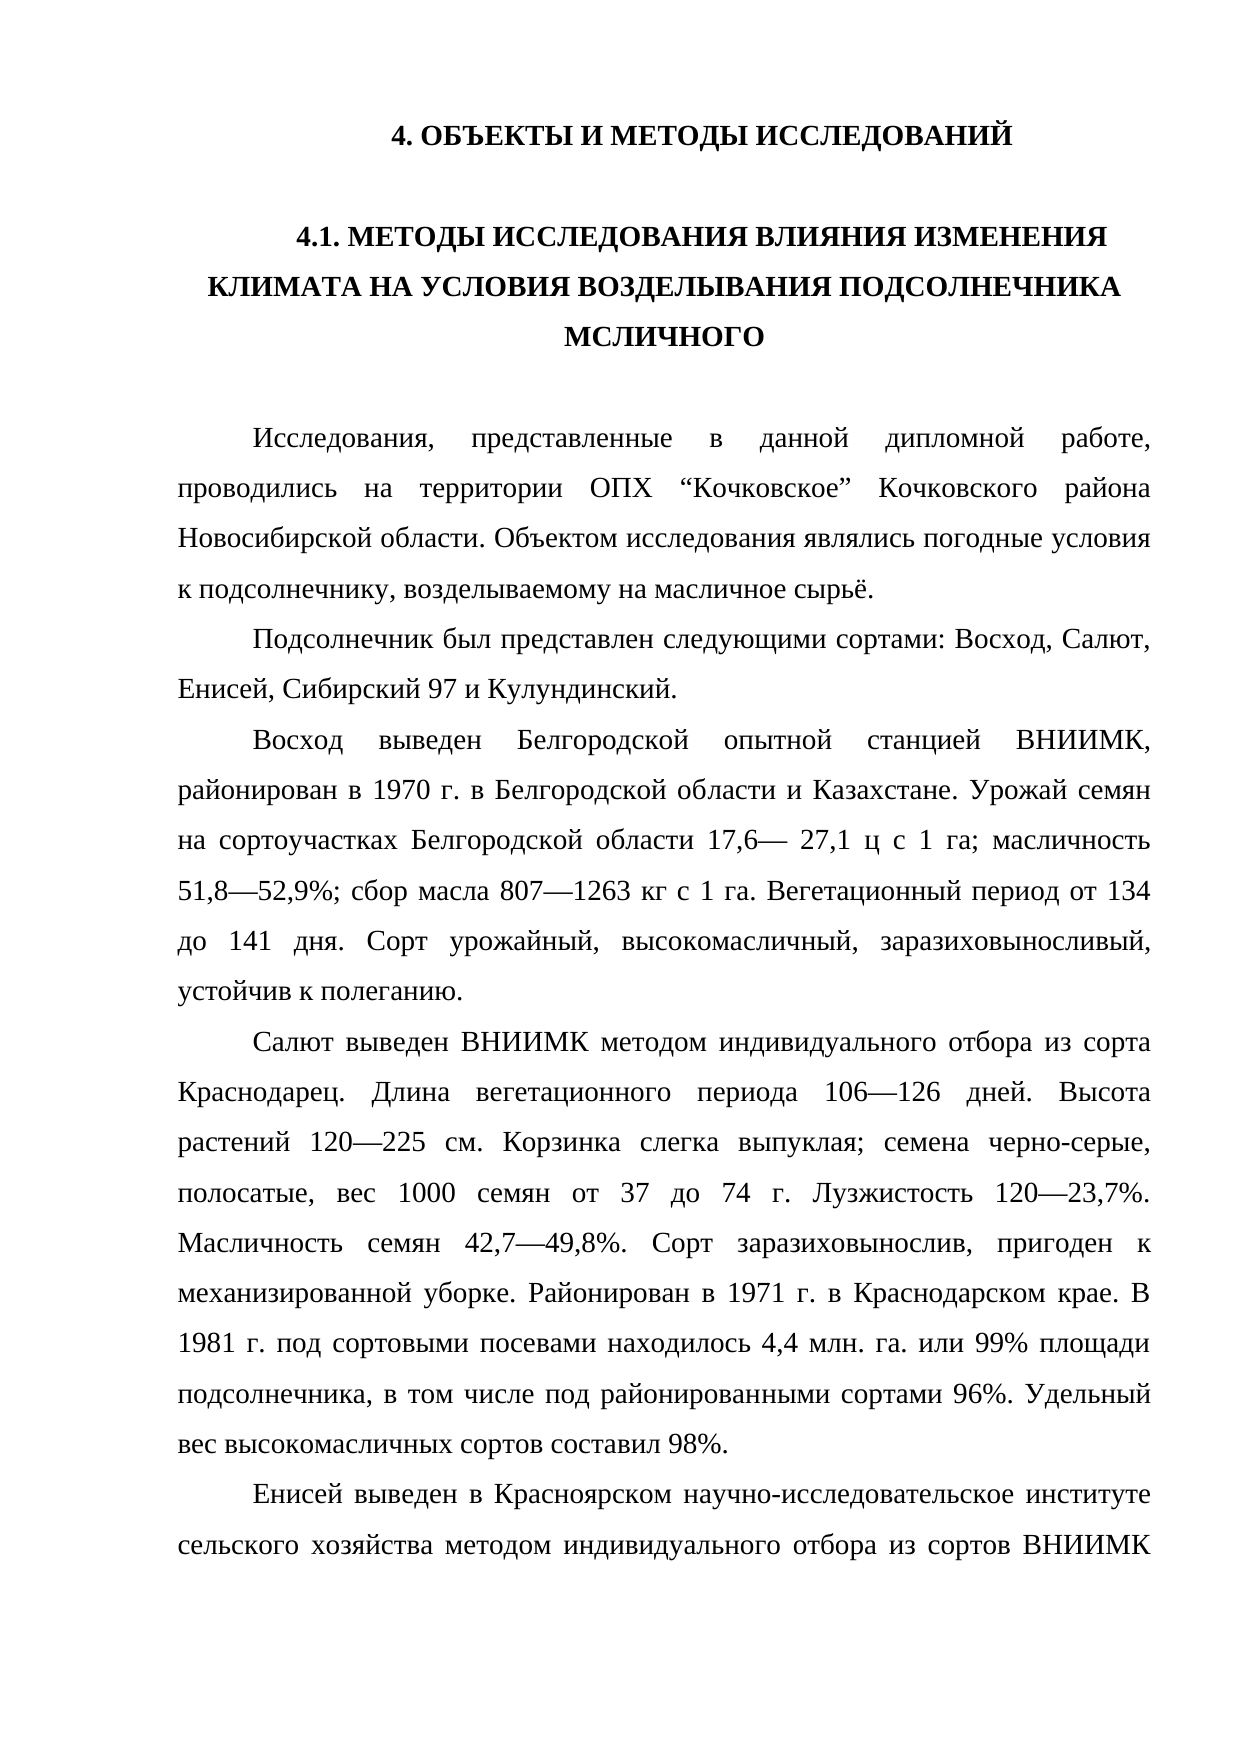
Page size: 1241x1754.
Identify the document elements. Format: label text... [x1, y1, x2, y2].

text Восход выведен Белгородской опытной станцией ВНИИМК, районирован в 1970 г. в Белгородской области и Казахстане. Урожай семян на сортоучастках Белгородской области 17,6— 27,1 ц с 1 га; масличность 51,8—52,9%; сбор масла 807—1263 кг с 1 га. Вегетационный период от 134 до 141 дня. Сорт урожайный, высокомасличный, заразиховыносливый, устойчив к полеганию. [177, 722, 1152, 1007]
text 4.1. МЕТОДЫ ИССЛЕДОВАНИЯ ВЛИЯНИЯ ИЗМЕНЕНИЯ КЛИМАТА НА УСЛОВИЯ ВОЗДЕЛЫВАНИЯ ПОДСОЛНЕЧНИКА МСЛИЧНОГО [177, 219, 1152, 353]
text Салют выведен ВНИИМК методом индивидуального отбора из сорта Краснодарец. Длина вегетационного периода 106—126 дней. Высота растений 120—225 см. Корзинка слегка выпуклая; семена черно-серые, полосатые, вес 1000 семян от 37 до 74 г. Лузжистость 120—23,7%. Масличность семян 42,7—49,8%. Сорт заразиховынослив, пригоден к механизированной уборке. Районирован в 1971 г. в Краснодарском крае. В 1981 г. под сортовыми посевами находилось 4,4 млн. га. или 99% площади подсолнечника, в том числе под районированными сортами 96%. Удельный вес высокомасличных сортов составил 98%. [177, 1024, 1152, 1460]
text Исследования, представленные в данной дипломной работе, проводились на территории ОПХ “Кочковское” Кочковского района Новосибирской области. Объектом исследования являлись погодные условия к подсолнечнику, возделываемому на масличное сырьё. [177, 420, 1152, 604]
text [177, 1477, 1152, 1560]
text 4. ОБЪЕКТЫ И МЕТОДЫ ИССЛЕДОВАНИЙ [177, 118, 1152, 152]
text Подсолнечник был представлен следующими сортами: Восход, Салют, Енисей, Сибирский 97 и Кулундинский. [177, 621, 1152, 705]
